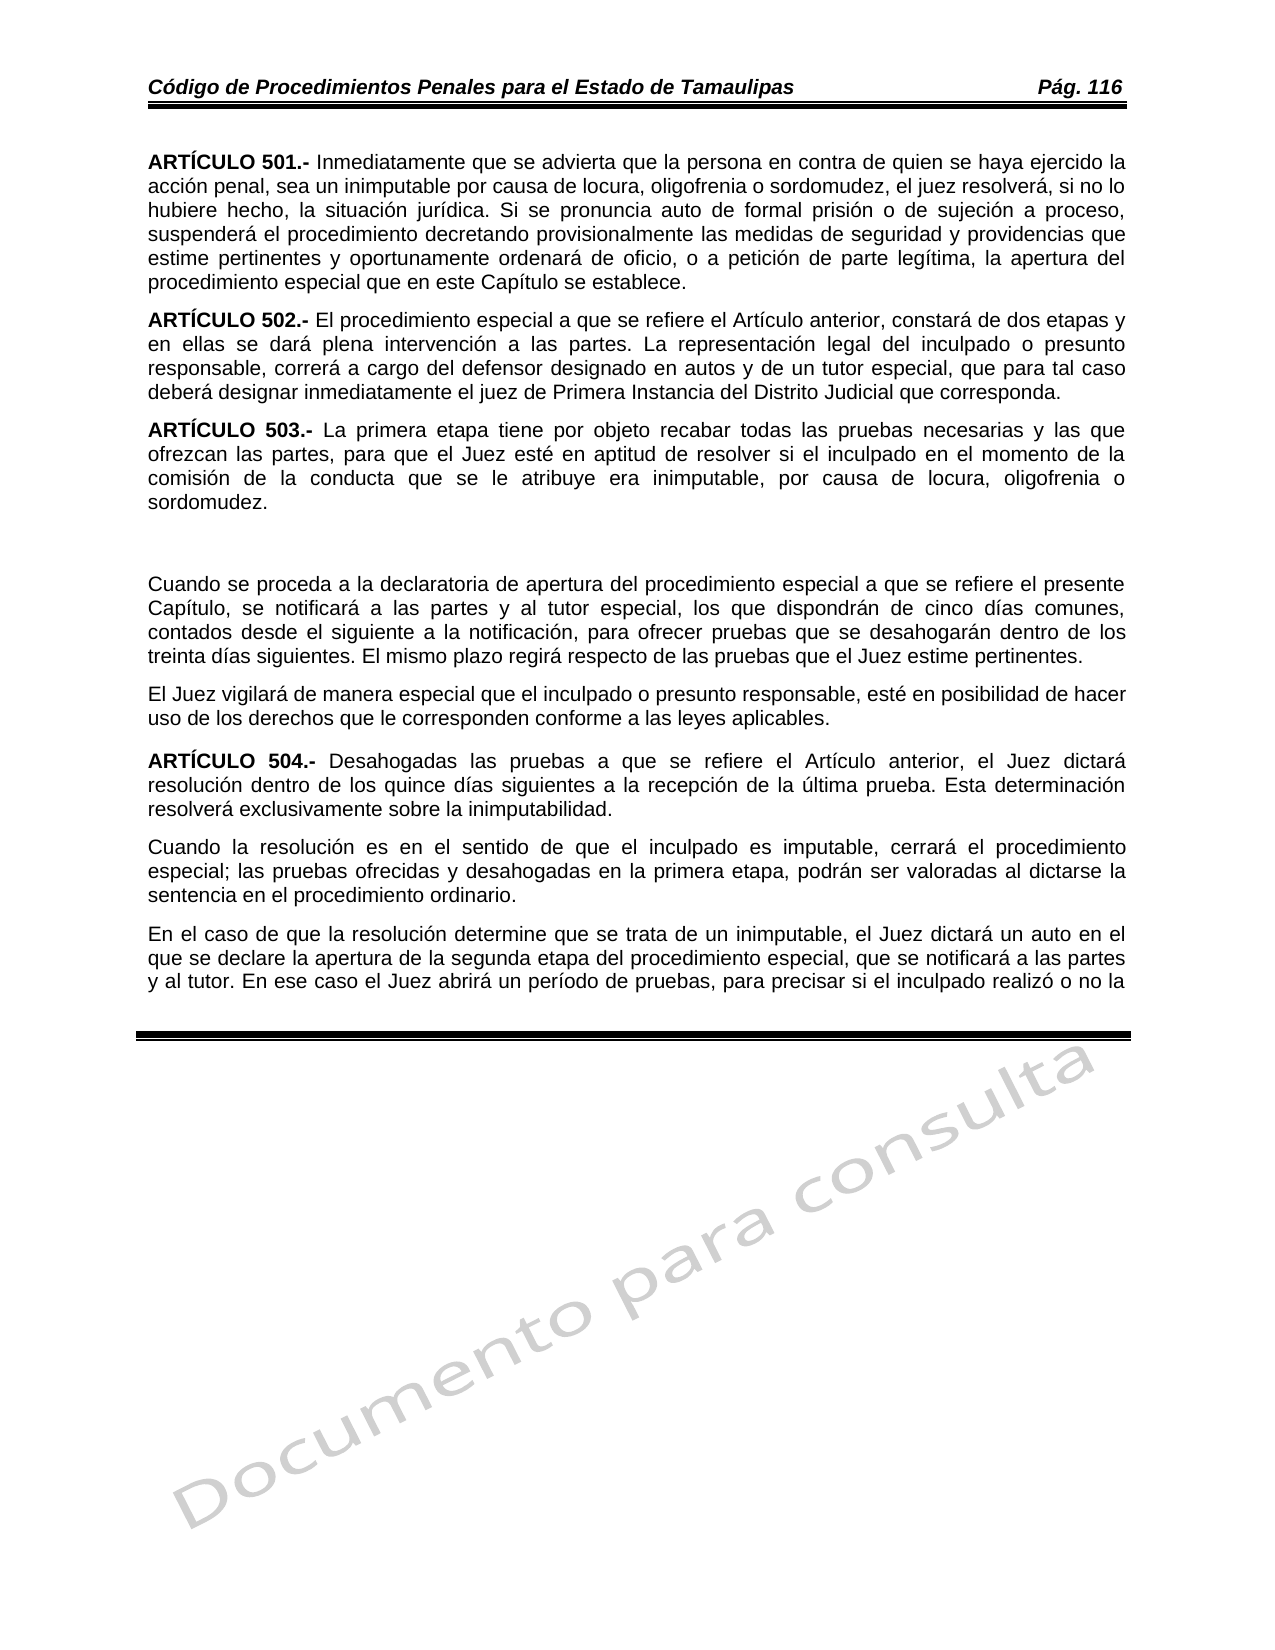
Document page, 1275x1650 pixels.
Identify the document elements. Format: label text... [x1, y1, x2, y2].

text ARTÍCULO 504.- Desahogadas las pruebas a que se refiere el Artículo anterior, el Juez dictará resolución dentro de los quince días siguientes a la recepción de la última prueba. Esta determinación resolverá exclusivamente sobre la inimputabilidad. [148, 749, 1127, 821]
text En el caso de que la resolución determine que se trata de un inimputable, el Juez dictará un auto en el que se declare la apertura de la segunda etapa del procedimiento especial, que se notificará a las partes y al tutor. En ese caso el Juez abrirá un período de pruebas, para precisar si el inculpado realizó o no la conducta que se le atribuye, decretando un período de ofrecimiento y desahogo de pruebas que será de diez comunes para las partes. [148, 921, 1127, 993]
text Cuando se proceda a la declaratoria de apertura del procedimiento especial a que se refiere el presente Capítulo, se notificará a las partes y al tutor especial, los que dispondrán de cinco días comunes, contados desde el siguiente a la notificación, para ofrecer pruebas que se desahogarán dentro de los treinta días siguientes. El mismo plazo regirá respecto de las pruebas que el Juez estime pertinentes. [148, 572, 1127, 667]
text ARTÍCULO 503.- La primera etapa tiene por objeto recabar todas las pruebas necesarias y las que ofrezcan las partes, para que el Juez esté en aptitud de resolver si el inculpado en el momento de la comisión de la conducta que se le atribuye era inimputable, por causa de locura, oligofrenia o sordomudez. [148, 418, 1127, 514]
text El Juez vigilará de manera especial que el inculpado o presunto responsable, esté en posibilidad de hacer uso de los derechos que le corresponden conforme a las leyes aplicables. [148, 682, 1127, 730]
text ARTÍCULO 501.- Inmediatamente que se advierta que la persona en contra de quien se haya ejercido la acción penal, sea un inimputable por causa de locura, oligofrenia o sordomudez, el juez resolverá, si no lo hubiere hecho, la situación jurídica. Si se pronuncia auto de formal prisión o de sujeción a proceso, suspenderá el procedimiento decretando provisionalmente las medidas de seguridad y providencias que estime pertinentes y oportunamente ordenará de oficio, o a petición de parte legítima, la apertura del procedimiento especial que en este Capítulo se establece. [148, 150, 1127, 294]
text ARTÍCULO 502.- El procedimiento especial a que se refiere el Artículo anterior, constará de dos etapas y en ellas se dará plena intervención a las partes. La representación legal del inculpado o presunto responsable, correrá a cargo del defensor designado en autos y de un tutor especial, que para tal caso deberá designar inmediatamente el juez de Primera Instancia del Distrito Judicial que corresponda. [148, 308, 1127, 404]
text Cuando la resolución es en el sentido de que el inculpado es imputable, cerrará el procedimiento especial; las pruebas ofrecidas y desahogadas en la primera etapa, podrán ser valoradas al dictarse la sentencia en el procedimiento ordinario. [148, 835, 1127, 907]
